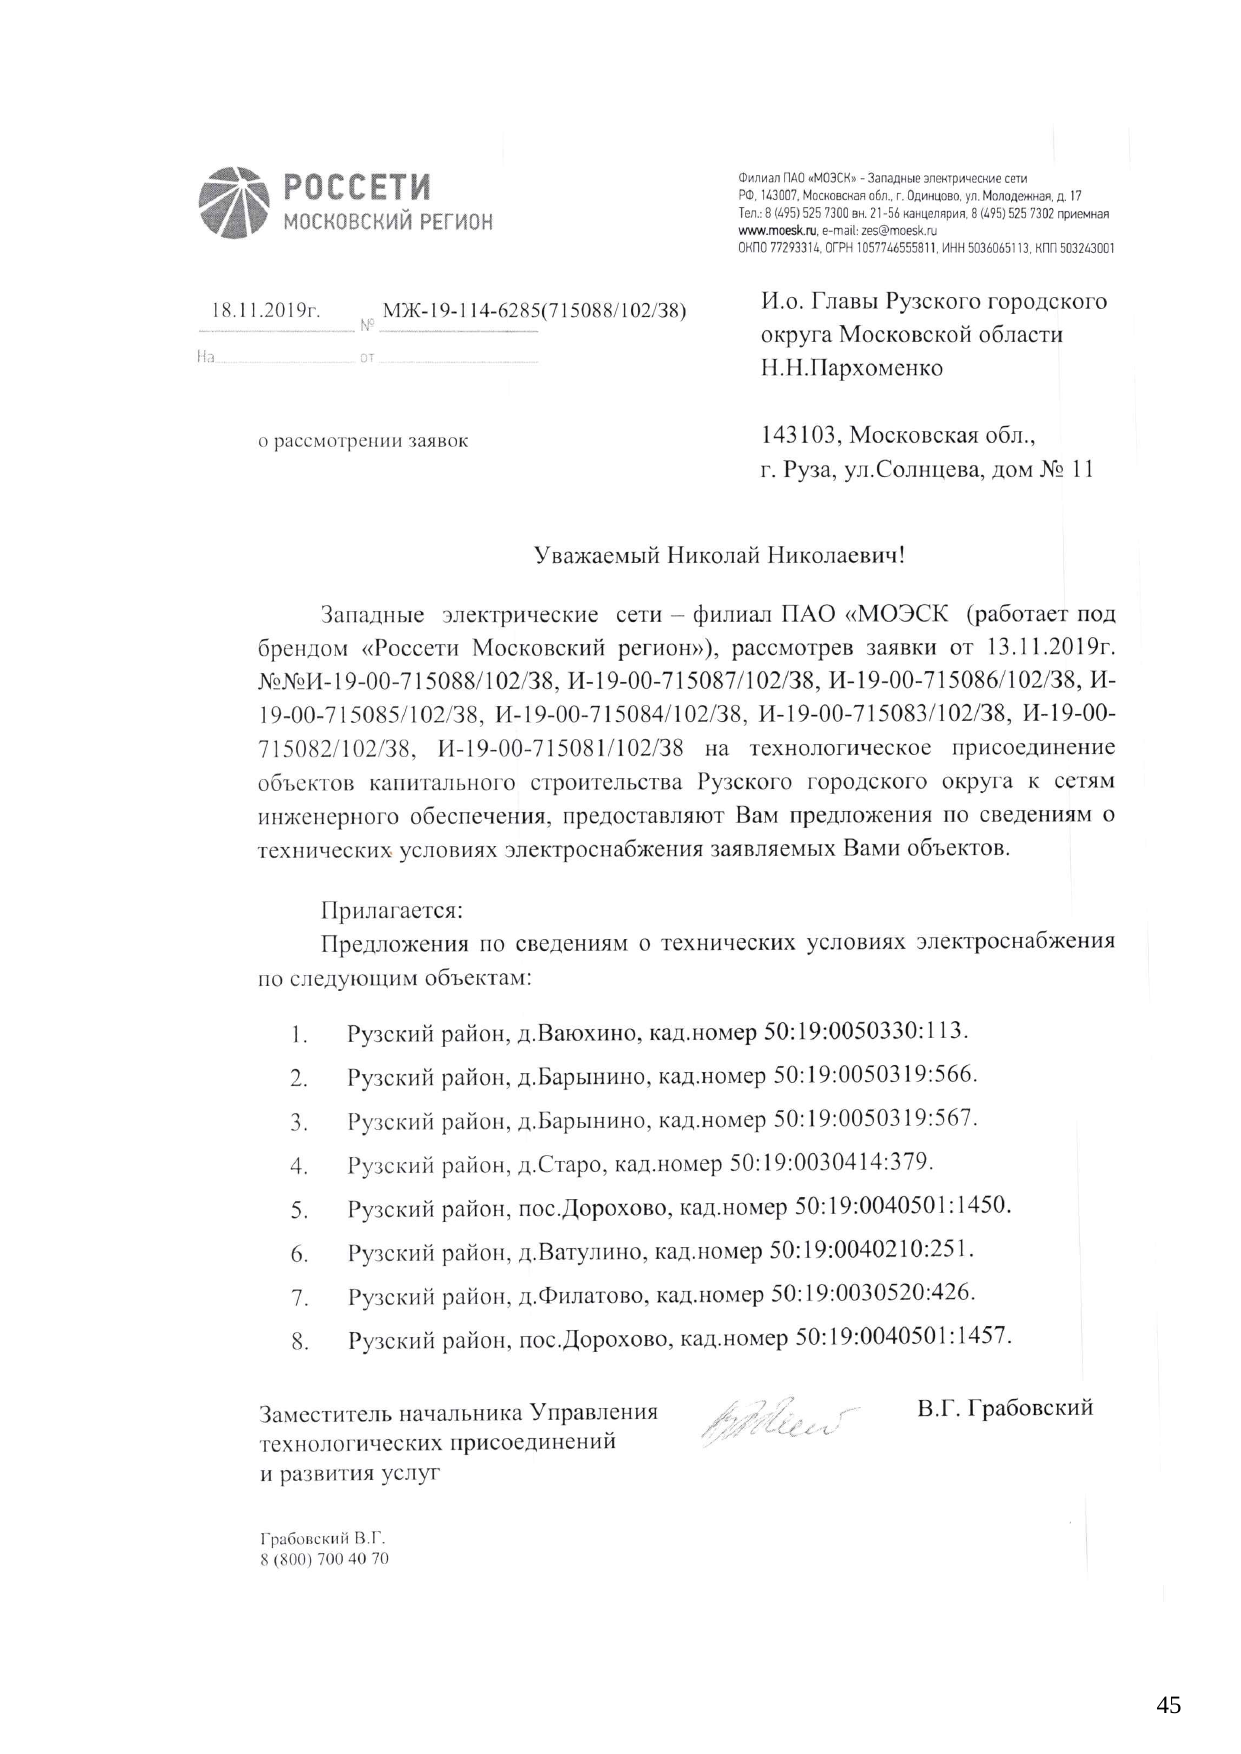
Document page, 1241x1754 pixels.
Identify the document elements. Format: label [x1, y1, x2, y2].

picture [103, 88, 1182, 1616]
